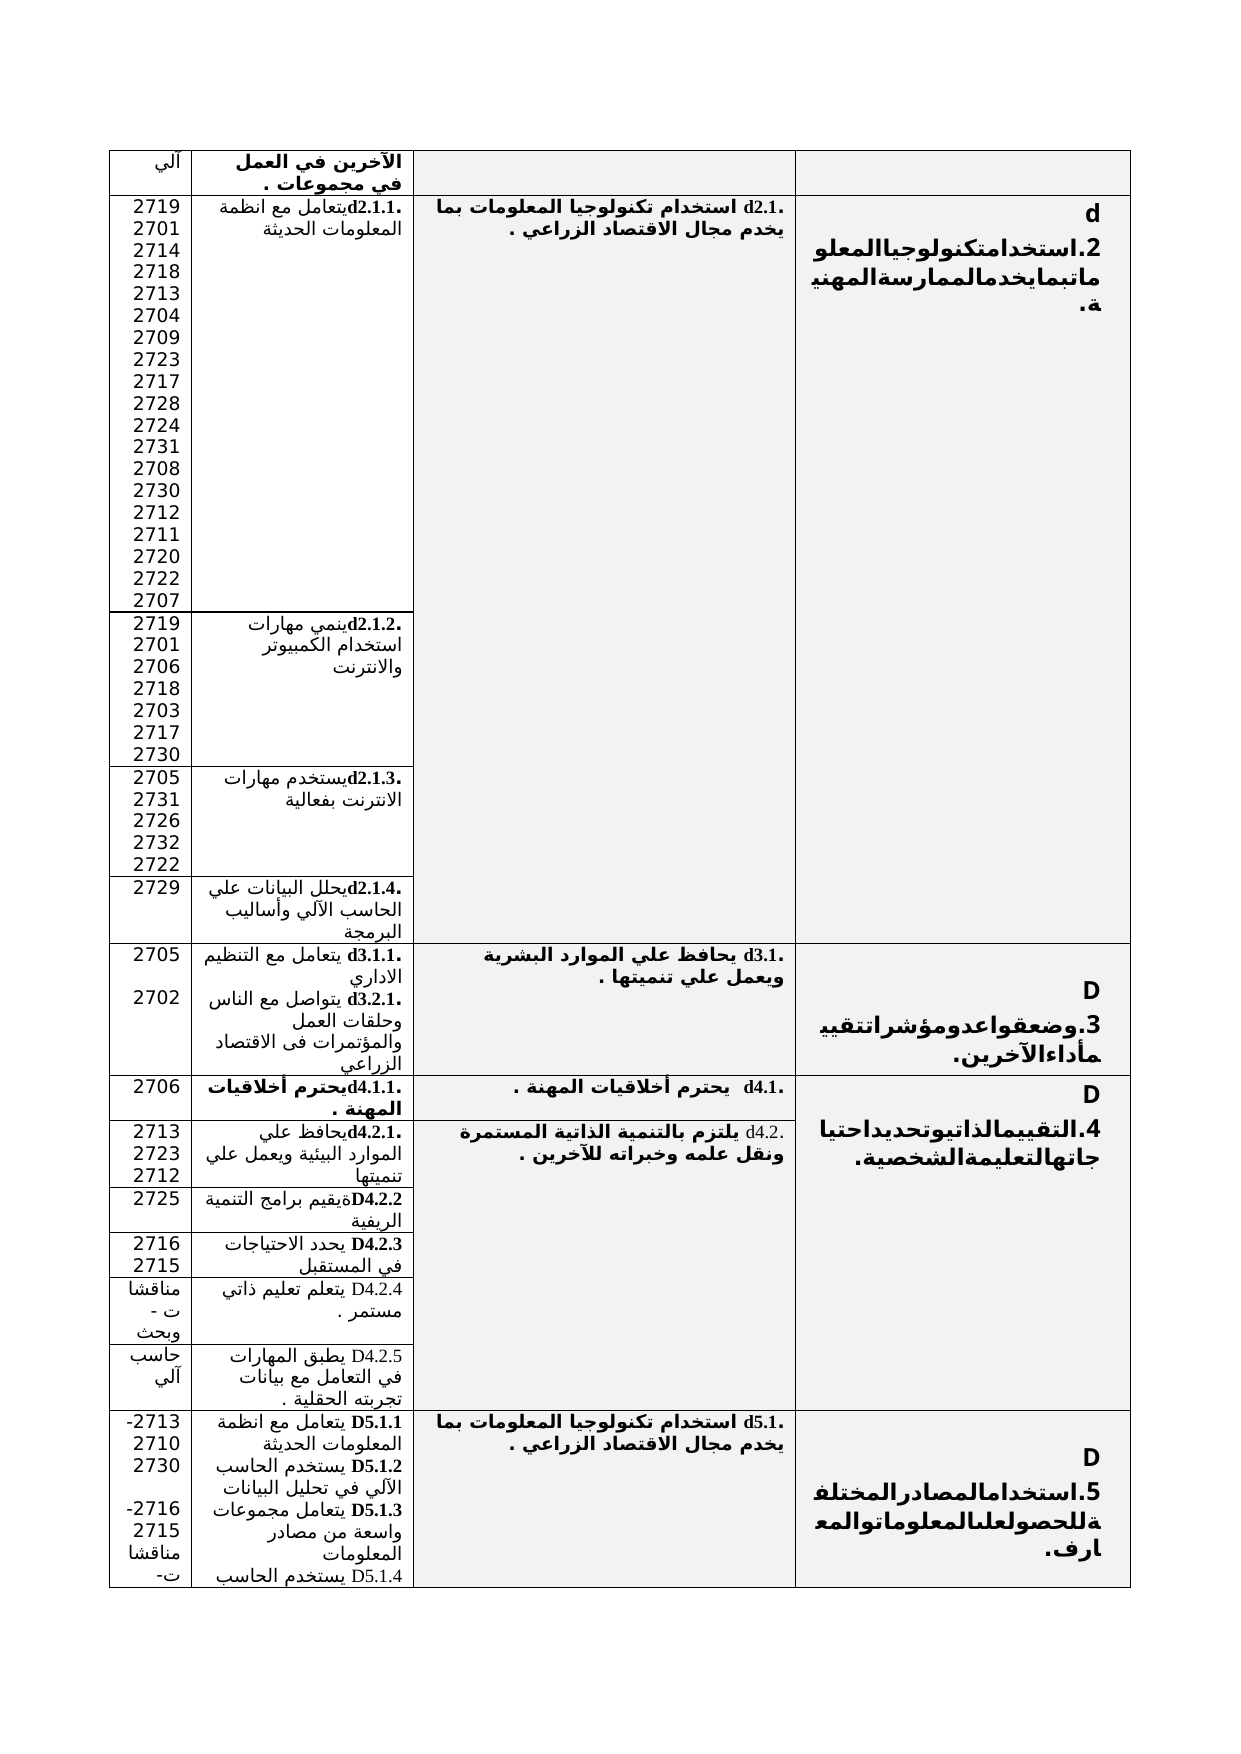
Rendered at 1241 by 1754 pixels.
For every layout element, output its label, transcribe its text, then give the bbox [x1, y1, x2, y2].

table_cell D4.2.4 يتعلم تعليم ذاتي مستمر . [192, 1278, 413, 1343]
table_cell .d2.1.4يحلل البيانات علي الحاسب الآلي وأساليب البرمجة [192, 877, 413, 943]
table_cell 2719 2701 2706 2718 2703 2717 2730 [110, 613, 191, 766]
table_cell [414, 1411, 795, 1587]
table_cell .d2.1 استخدام تكنولوجيا المعلومات بما يخدم مجال الاقتصاد الزراعي . [414, 196, 795, 943]
table_cell .d3.1 يحافظ علي الموارد البشرية ويعمل علي تنميتها . [414, 944, 795, 1075]
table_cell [192, 151, 413, 195]
table_cell مناقشات - وبحث [110, 1278, 191, 1343]
table_cell d2.استخدامتكنولوجياالمعلوماتبمايخدمالممارسةالمهنية. [796, 196, 1130, 943]
table_cell D3.وضعقواعدومؤشراتتقييمأداءالآخرين. [796, 944, 1130, 1075]
table_cell 2725 [110, 1188, 191, 1232]
table_cell حاسب آلي [110, 151, 191, 195]
table_cell .d4.1 يحترم أخلاقيات المهنة . [414, 1076, 795, 1120]
table_cell .d2.1.2ينمي مهارات استخدام الكمبيوتر والانترنت [192, 613, 413, 766]
table_cell .d3.1.1 يتعامل مع التنظيم الاداري .d3.2.1 يتواصل مع الناس وحلقات العمل والمؤتمرات فى الاقتصاد الزراعي [192, 944, 413, 1075]
table_cell 2713 2723 2712 [110, 1121, 191, 1187]
table_cell 2705 2702 [110, 944, 191, 1075]
table_cell D4.2.5 يطبق المهارات في التعامل مع بيانات تجربته الحقلية . [192, 1345, 413, 1410]
table_cell .d4.2.1يحافظ علي الموارد البيئية ويعمل علي تنميتها [192, 1121, 413, 1187]
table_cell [796, 1411, 1130, 1587]
table_cell 2716 2715 [110, 1233, 191, 1277]
table_cell D4.التقييمالذاتيوتحديداحتياجاتهالتعليمةالشخصية. [796, 1076, 1130, 1410]
table_cell D4.2.3 يحدد الاحتياجات في المستقبل [192, 1233, 413, 1277]
table_cell 2706 [110, 1076, 191, 1120]
table_cell حاسب آلي [110, 1345, 191, 1410]
table_cell .d4.2 يلتزم بالتنمية الذاتية المستمرة ونقل علمه وخبراته للآخرين . [414, 1121, 795, 1410]
table_cell .d4.1.1يحترم أخلاقيات المهنة . [192, 1076, 413, 1120]
table_cell .d2.1.1يتعامل مع انظمة المعلومات الحديثة [192, 196, 413, 611]
table_cell D4.2.2ةيقيم برامج التنمية الريفية [192, 1188, 413, 1232]
table_cell 2729 [110, 877, 191, 943]
table_cell 2705 2731 2726 2732 2722 [110, 767, 191, 876]
table_cell .d2.1.3يستخدم مهارات الانترنت بفعالية [192, 767, 413, 876]
table_cell 2719 2701 2714 2718 2713 2704 2709 2723 2717 2728 2724 2731 2708 2730 2712 2711 2720 2722 2707 [110, 196, 191, 611]
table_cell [110, 1411, 191, 1587]
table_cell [192, 1411, 413, 1587]
